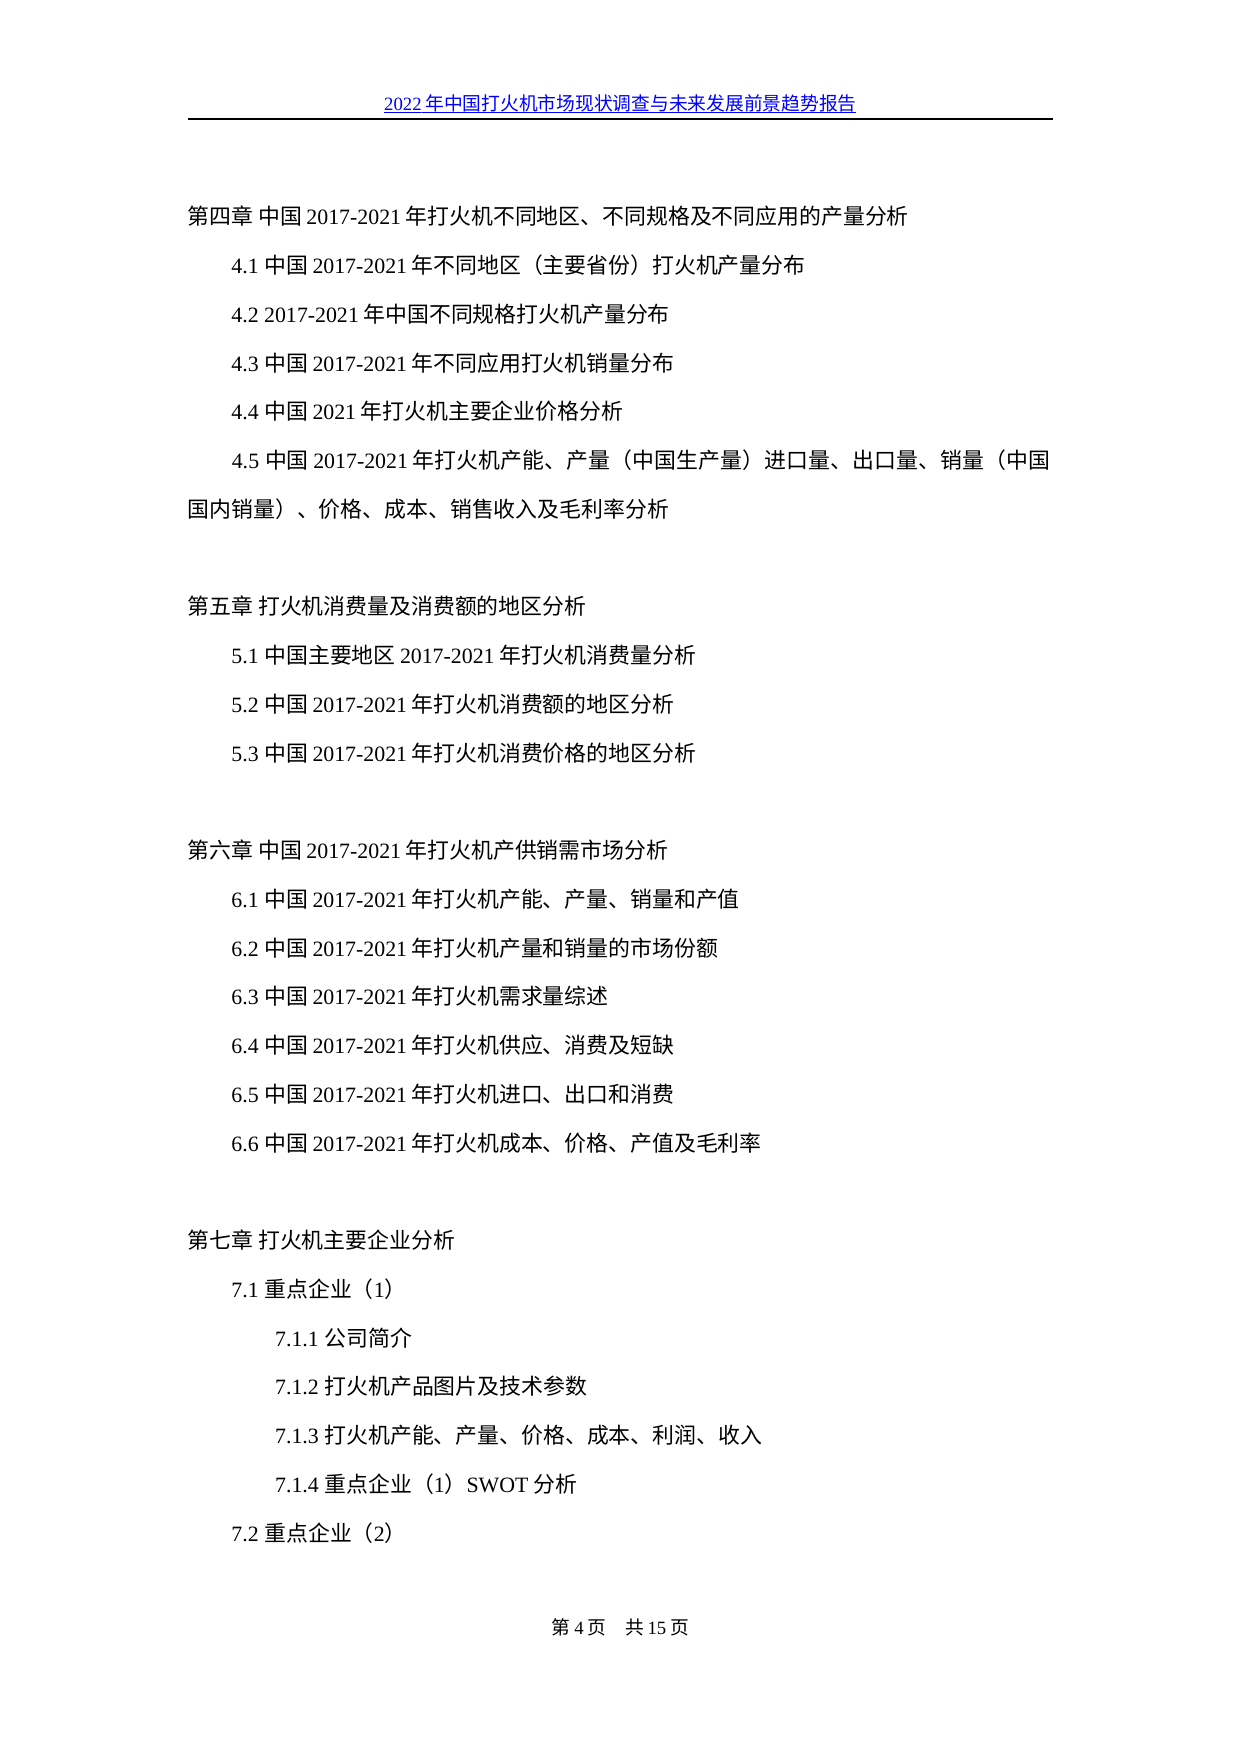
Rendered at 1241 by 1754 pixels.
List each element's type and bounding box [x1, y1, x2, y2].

text [187, 150, 1053, 1548]
